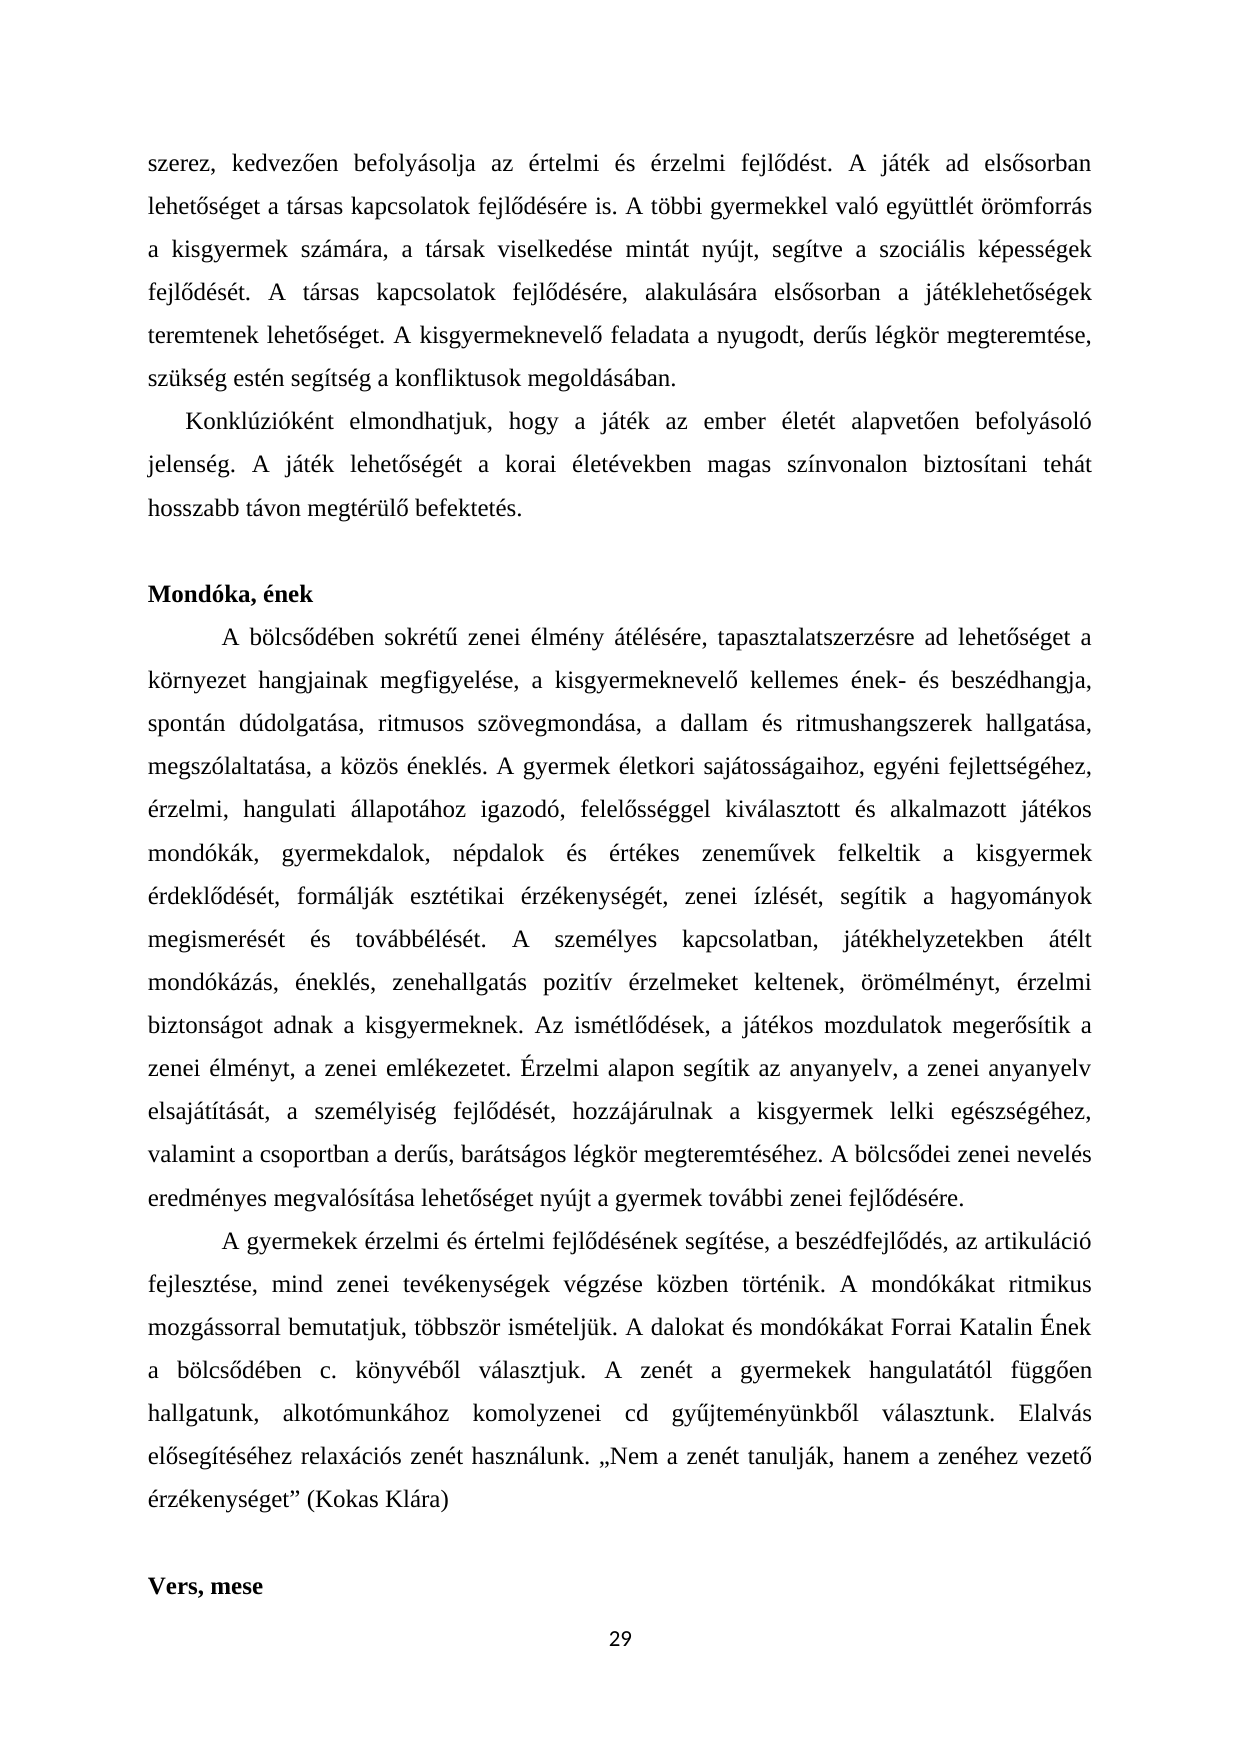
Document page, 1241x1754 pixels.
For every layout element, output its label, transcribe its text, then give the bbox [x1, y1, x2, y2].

text Vers, mese [148, 1571, 1093, 1599]
text A gyermekek érzelmi és értelmi fejlődésének segítése, a beszédfejlődés, az artikuláció fejlesztése, mind zenei tevékenységek végzése közben történik. A mondókákat ritmikus mozgássorral bemutatjuk, többször ismételjük. A dalokat és mondókákat Forrai Katalin Ének a bölcsődében c. könyvéből választjuk. A zenét a gyermekek hangulatától függően hallgatunk, alkotómunkához komolyzenei cd gyűjteményünkből választunk. Elalvás elősegítéséhez relaxációs zenét használunk. „Nem a zenét tanulják, hanem a zenéhez vezető érzékenységet” (Kokas Klára) [148, 1226, 1093, 1513]
text A bölcsődében sokrétű zenei élmény átélésére, tapasztalatszerzésre ad lehetőséget a környezet hangjainak megfigyelése, a kisgyermeknevelő kellemes ének- és beszédhangja, spontán dúdolgatása, ritmusos szövegmondása, a dallam és ritmushangszerek hallgatása, megszólaltatása, a közös éneklés. A gyermek életkori sajátosságaihoz, egyéni fejlettségéhez, érzelmi, hangulati állapotához igazodó, felelősséggel kiválasztott és alkalmazott játékos mondókák, gyermekdalok, népdalok és értékes zeneművek felkeltik a kisgyermek érdeklődését, formálják esztétikai érzékenységét, zenei ízlését, segítik a hagyományok megismerését és továbbélését. A személyes kapcsolatban, játékhelyzetekben átélt mondókázás, éneklés, zenehallgatás pozitív érzelmeket keltenek, örömélményt, érzelmi biztonságot adnak a kisgyermeknek. Az ismétlődések, a játékos mozdulatok megerősítik a zenei élményt, a zenei emlékezetet. Érzelmi alapon segítik az anyanyelv, a zenei anyanyelv elsajátítását, a személyiség fejlődését, hozzájárulnak a kisgyermek lelki egészségéhez, valamint a csoportban a derűs, barátságos légkör megteremtéséhez. A bölcsődei zenei nevelés eredményes megvalósítása lehetőséget nyújt a gyermek további zenei fejlődésére. [148, 622, 1093, 1211]
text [148, 148, 1093, 392]
text Mondóka, ének [148, 579, 1093, 608]
text Konklúzióként elmondhatjuk, hogy a játék az ember életét alapvetően befolyásoló jelenség. A játék lehetőségét a korai életévekben magas színvonalon biztosítani tehát hosszabb távon megtérülő befektetés. [148, 406, 1093, 521]
